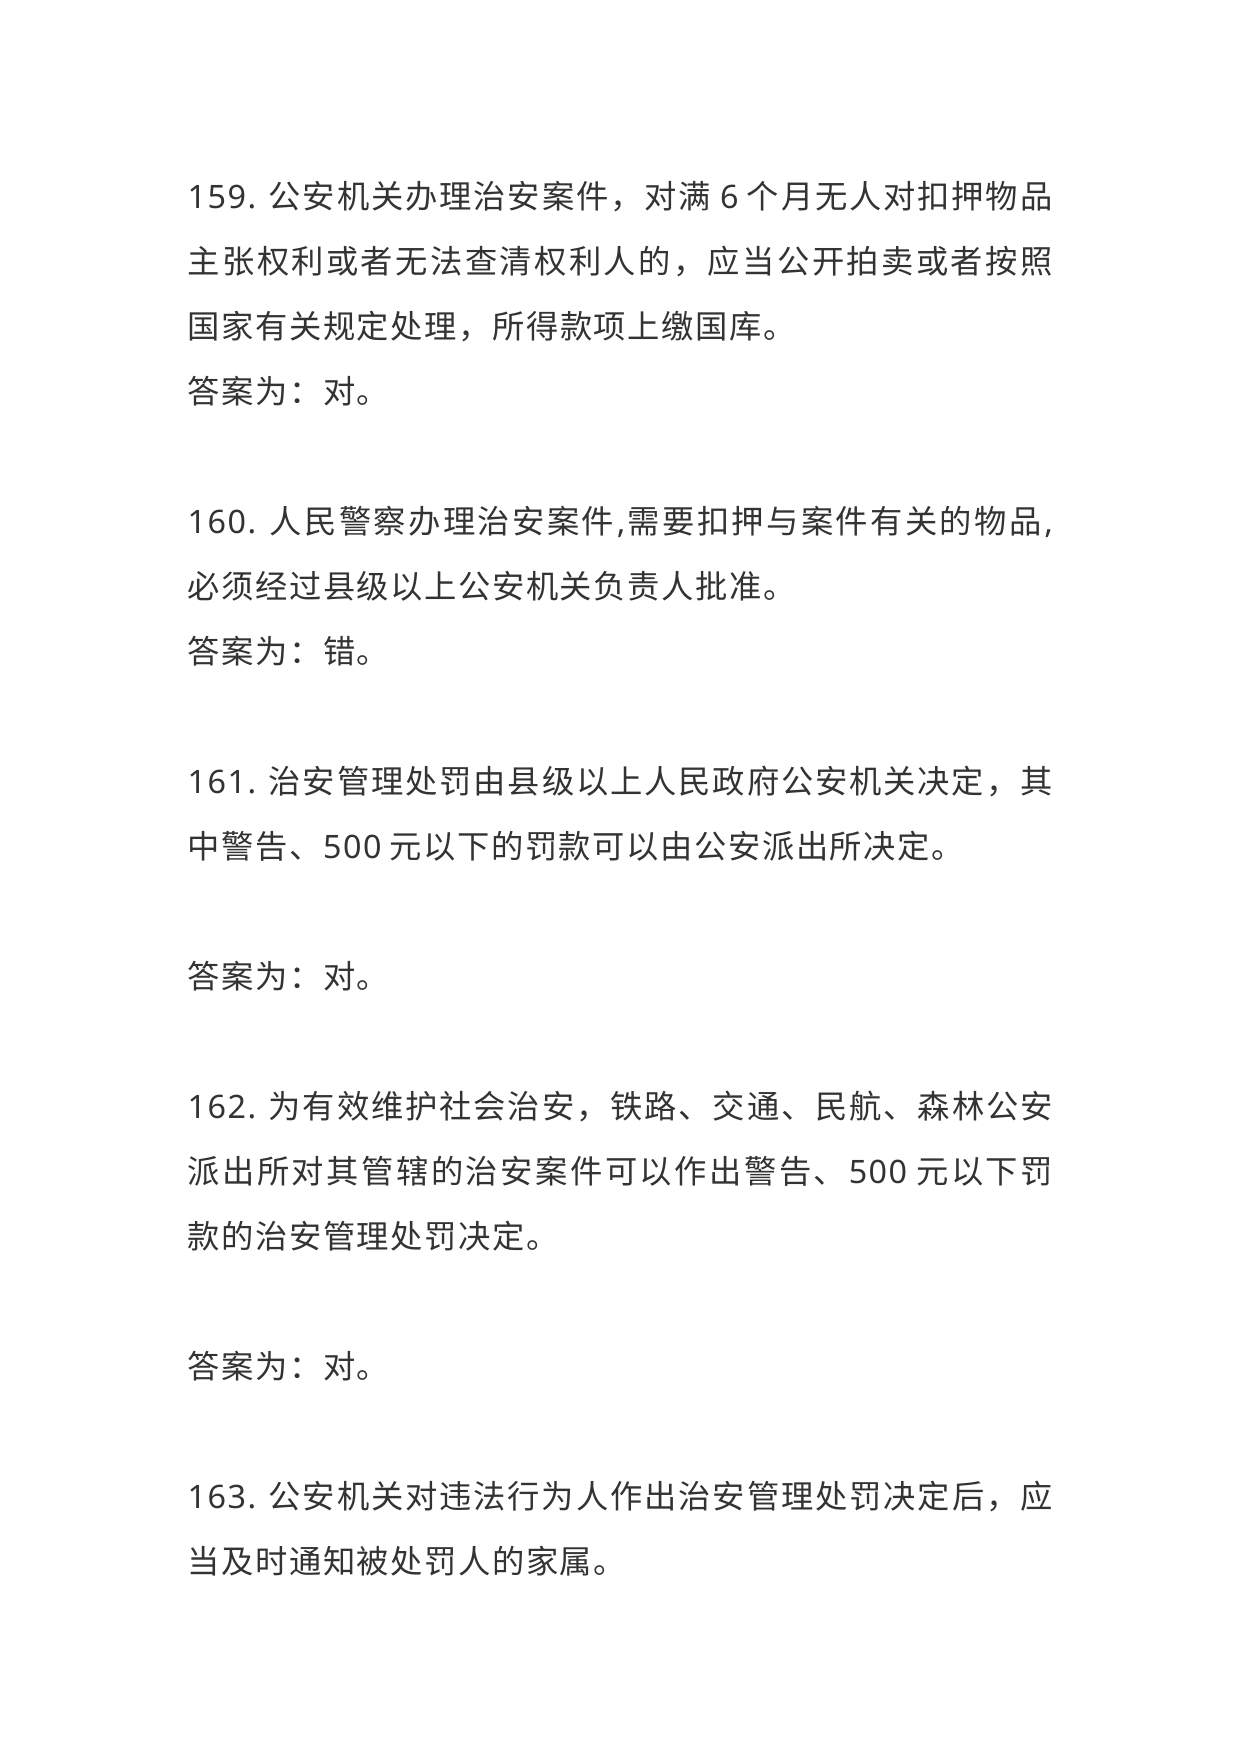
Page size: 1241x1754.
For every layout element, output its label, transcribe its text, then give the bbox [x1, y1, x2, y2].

text 162. 为有效维护社会治安，铁路、交通、民航、森林公安派出所对其管辖的治安案件可以作出警告、500元以下罚款的治安管理处罚决定。 [187, 1072, 1053, 1267]
text 159. 公安机关办理治安案件，对满6个月无人对扣押物品主张权利或者无法查清权利人的，应当公开拍卖或者按照国家有关规定处理，所得款项上缴国库。 [187, 162, 1053, 357]
text 161. 治安管理处罚由县级以上人民政府公安机关决定，其中警告、500元以下的罚款可以由公安派出所决定。 [187, 747, 1053, 877]
text 答案为：对。 [187, 1332, 1053, 1397]
text 答案为：对。 [187, 357, 1053, 422]
text 163. 公安机关对违法行为人作出治安管理处罚决定后，应当及时通知被处罚人的家属。 [187, 1462, 1053, 1592]
text 答案为：对。 [187, 942, 1053, 1007]
text 答案为：错。 [187, 617, 1053, 682]
text 160. 人民警察办理治安案件,需要扣押与案件有关的物品,必须经过县级以上公安机关负责人批准。 [187, 487, 1053, 617]
